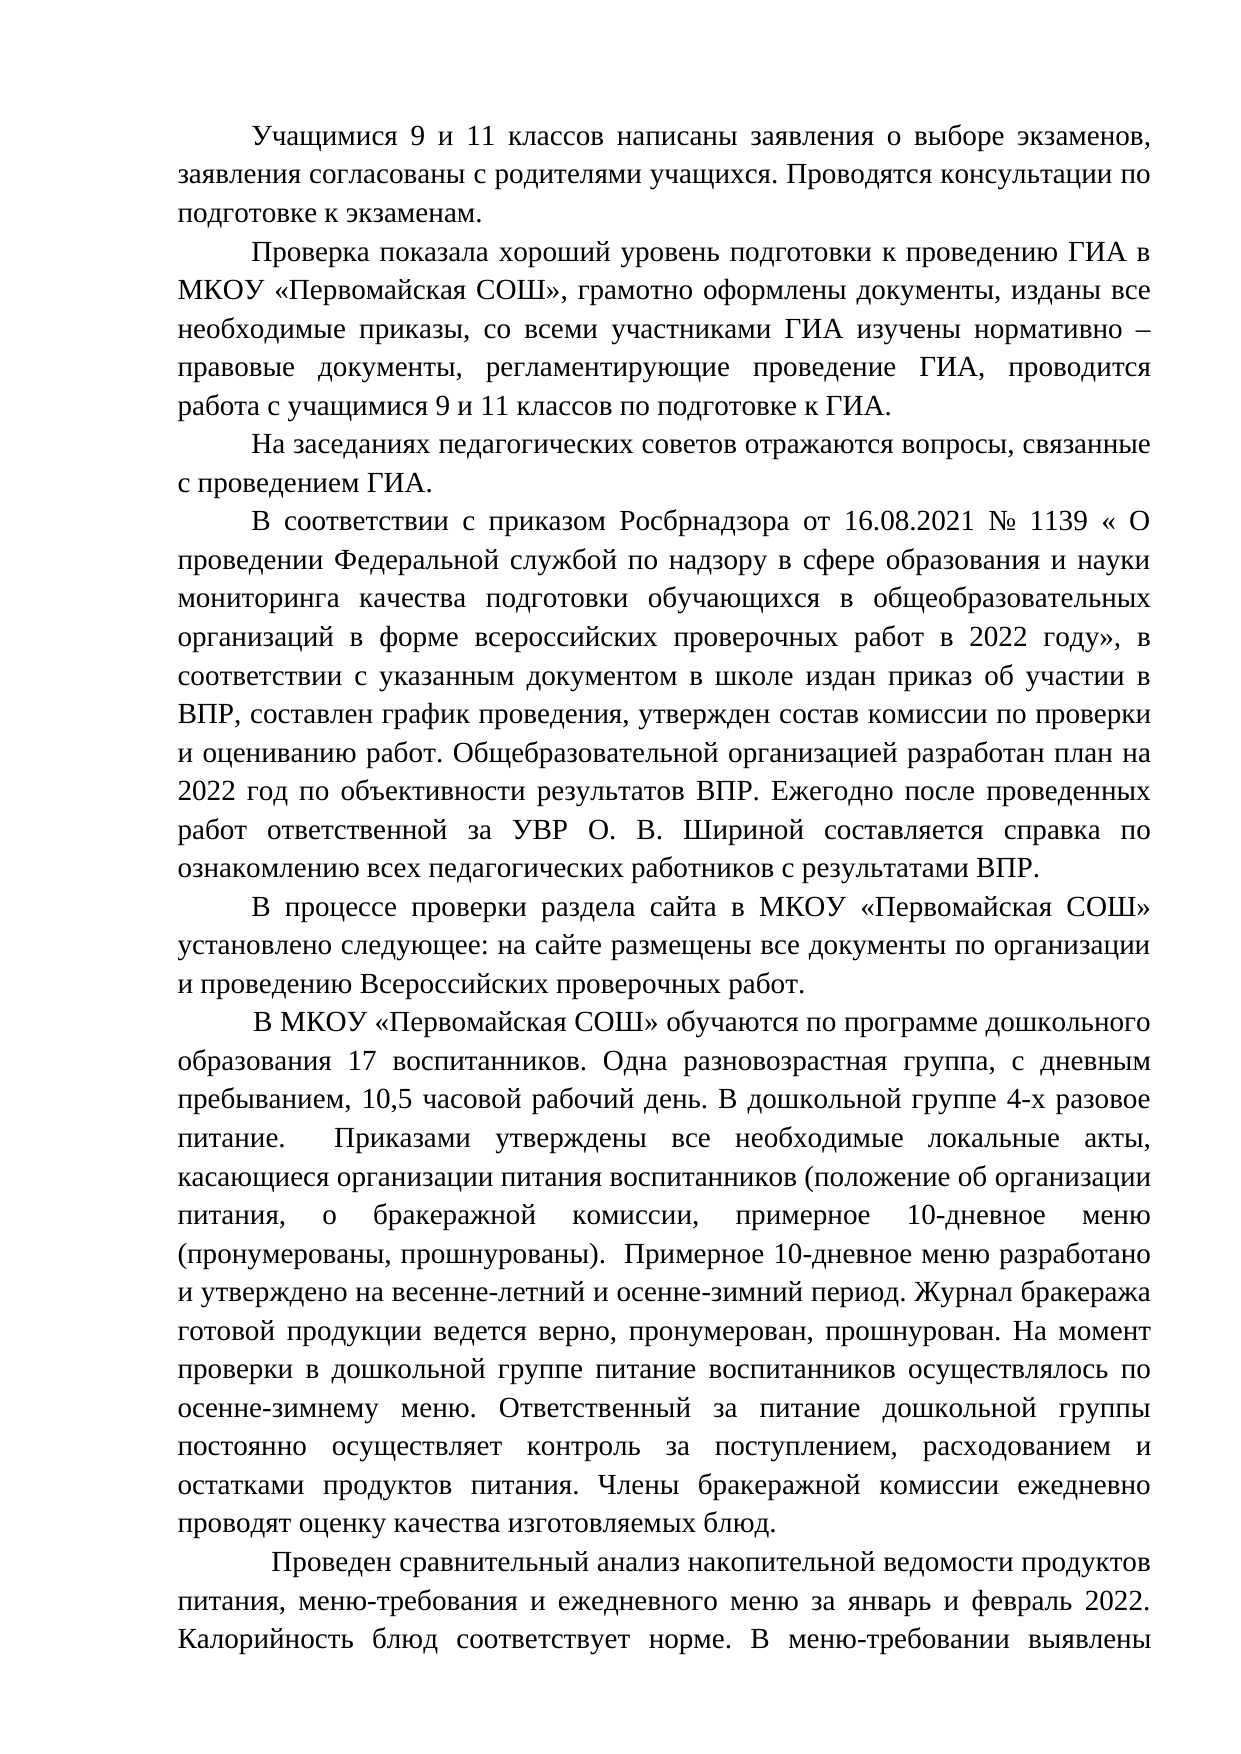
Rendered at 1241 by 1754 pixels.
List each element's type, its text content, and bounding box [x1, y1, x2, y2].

text В процессе проверки раздела сайта в МКОУ «Первомайская СОШ» установлено следующее: на сайте размещены все документы по организации и проведению Всероссийских проверочных работ. [177, 889, 1152, 999]
list В МКОУ «Первомайская СОШ» обучаются по программе дошкольного образования 17 воспитанников. Одна разновозрастная группа, с дневным пребыванием, 10,5 часовой рабочий день. В дошкольной группе 4-х разовое питание. Приказами утверждены все необходимые локальные акты, касающиеся организации питания воспитанников (положение об организации питания, о бракеражной комиссии, примерное 10-дневное меню (пронумерованы, прошнурованы). Примерное 10-дневное меню разработано и утверждено на весенне-летний и осенне-зимний период. Журнал бракеража готовой продукции ведется верно, пронумерован, прошнурован. На момент проверки в дошкольной группе питание воспитанников осуществлялось по осенне-зимнему меню. Ответственный за питание дошкольной группы постоянно осуществляет контроль за поступлением, расходованием и остатками продуктов питания. Члены бракеражной комиссии ежедневно проводят оценку качества изготовляемых блюд. [177, 1004, 1152, 1539]
text Учащимися 9 и 11 классов написаны заявления о выборе экзаменов, заявления согласованы с родителями учащихся. Проводятся консультации по подготовке к экзаменам. [177, 118, 1152, 229]
text Проверка показала хороший уровень подготовки к проведению ГИА в МКОУ «Первомайская СОШ», грамотно оформлены документы, изданы все необходимые приказы, со всеми участниками ГИА изучены нормативно – правовые документы, регламентирующие проведение ГИА, проводится работа с учащимися 9 и 11 классов по подготовке к ГИА. [177, 234, 1152, 421]
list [177, 1544, 1152, 1655]
text На заседаниях педагогических советов отражаются вопросы, связанные с проведением ГИА. [177, 426, 1152, 498]
text В соответствии с приказом Росбрнадзора от 16.08.2021 № 1139 « О проведении Федеральной службой по надзору в сфере образования и науки мониторинга качества подготовки обучающихся в общеобразовательных организаций в форме всероссийских проверочных работ в 2022 году», в соответствии с указанным документом в школе издан приказ об участии в ВПР, составлен график проведения, утвержден состав комиссии по проверки и оцениванию работ. Общебразовательной организацией разработан план на 2022 год по объективности результатов ВПР. Ежегодно после проведенных работ ответственной за УВР О. В. Шириной составляется справка по ознакомлению всех педагогических работников с результатами ВПР. [177, 503, 1152, 884]
